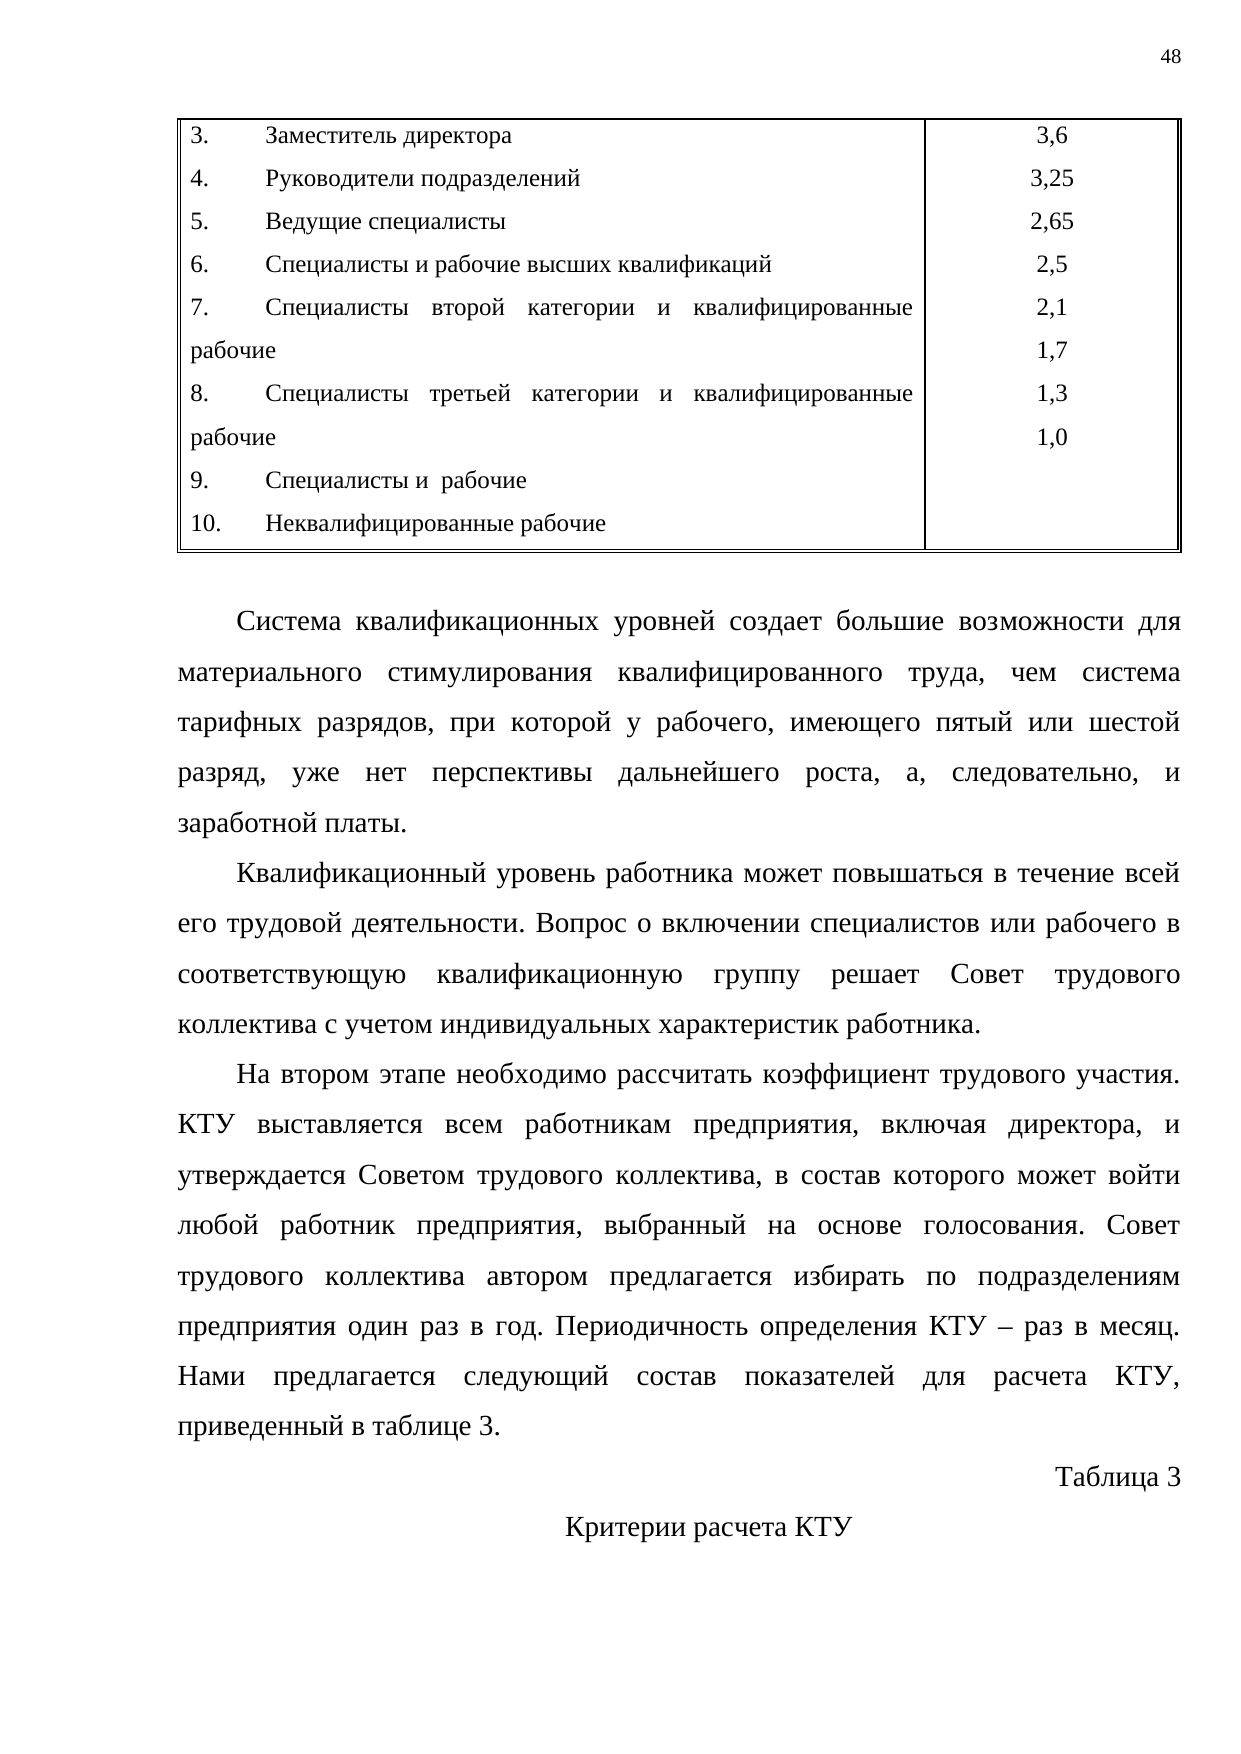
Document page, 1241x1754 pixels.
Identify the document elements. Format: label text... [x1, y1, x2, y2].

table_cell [181, 120, 924, 548]
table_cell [926, 120, 1177, 548]
text Таблица 3 [177, 1459, 1181, 1492]
text Система квалификационных уровней создает большие возможности для материального стимулирования квалифицированного труда, чем система тарифных разрядов, при которой у рабочего, имеющего пятый или шестой разряд, уже нет перспективы дальнейшего роста, а, следовательно, и заработной платы. [177, 603, 1181, 838]
text Квалификационный уровень работника может повышаться в течение всей его трудовой деятельности. Вопрос о включении специалистов или рабочего в соответствующую квалификационную группу решает Совет трудового коллектива с учетом индивидуальных характеристик работника. [177, 855, 1181, 1039]
text На втором этапе необходимо рассчитать коэффициент трудового участия. КТУ выставляется всем работникам предприятия, включая директора, и утверждается Советом трудового коллектива, в состав которого может войти любой работник предприятия, выбранный на основе голосования. Совет трудового коллектива автором предлагается избирать по подразделениям предприятия один раз в год. Периодичность определения КТУ – раз в месяц. Нами предлагается следующий состав показателей для расчета КТУ, приведенный в таблице 3. [177, 1056, 1181, 1442]
text Критерии расчета КТУ [177, 1509, 1181, 1543]
